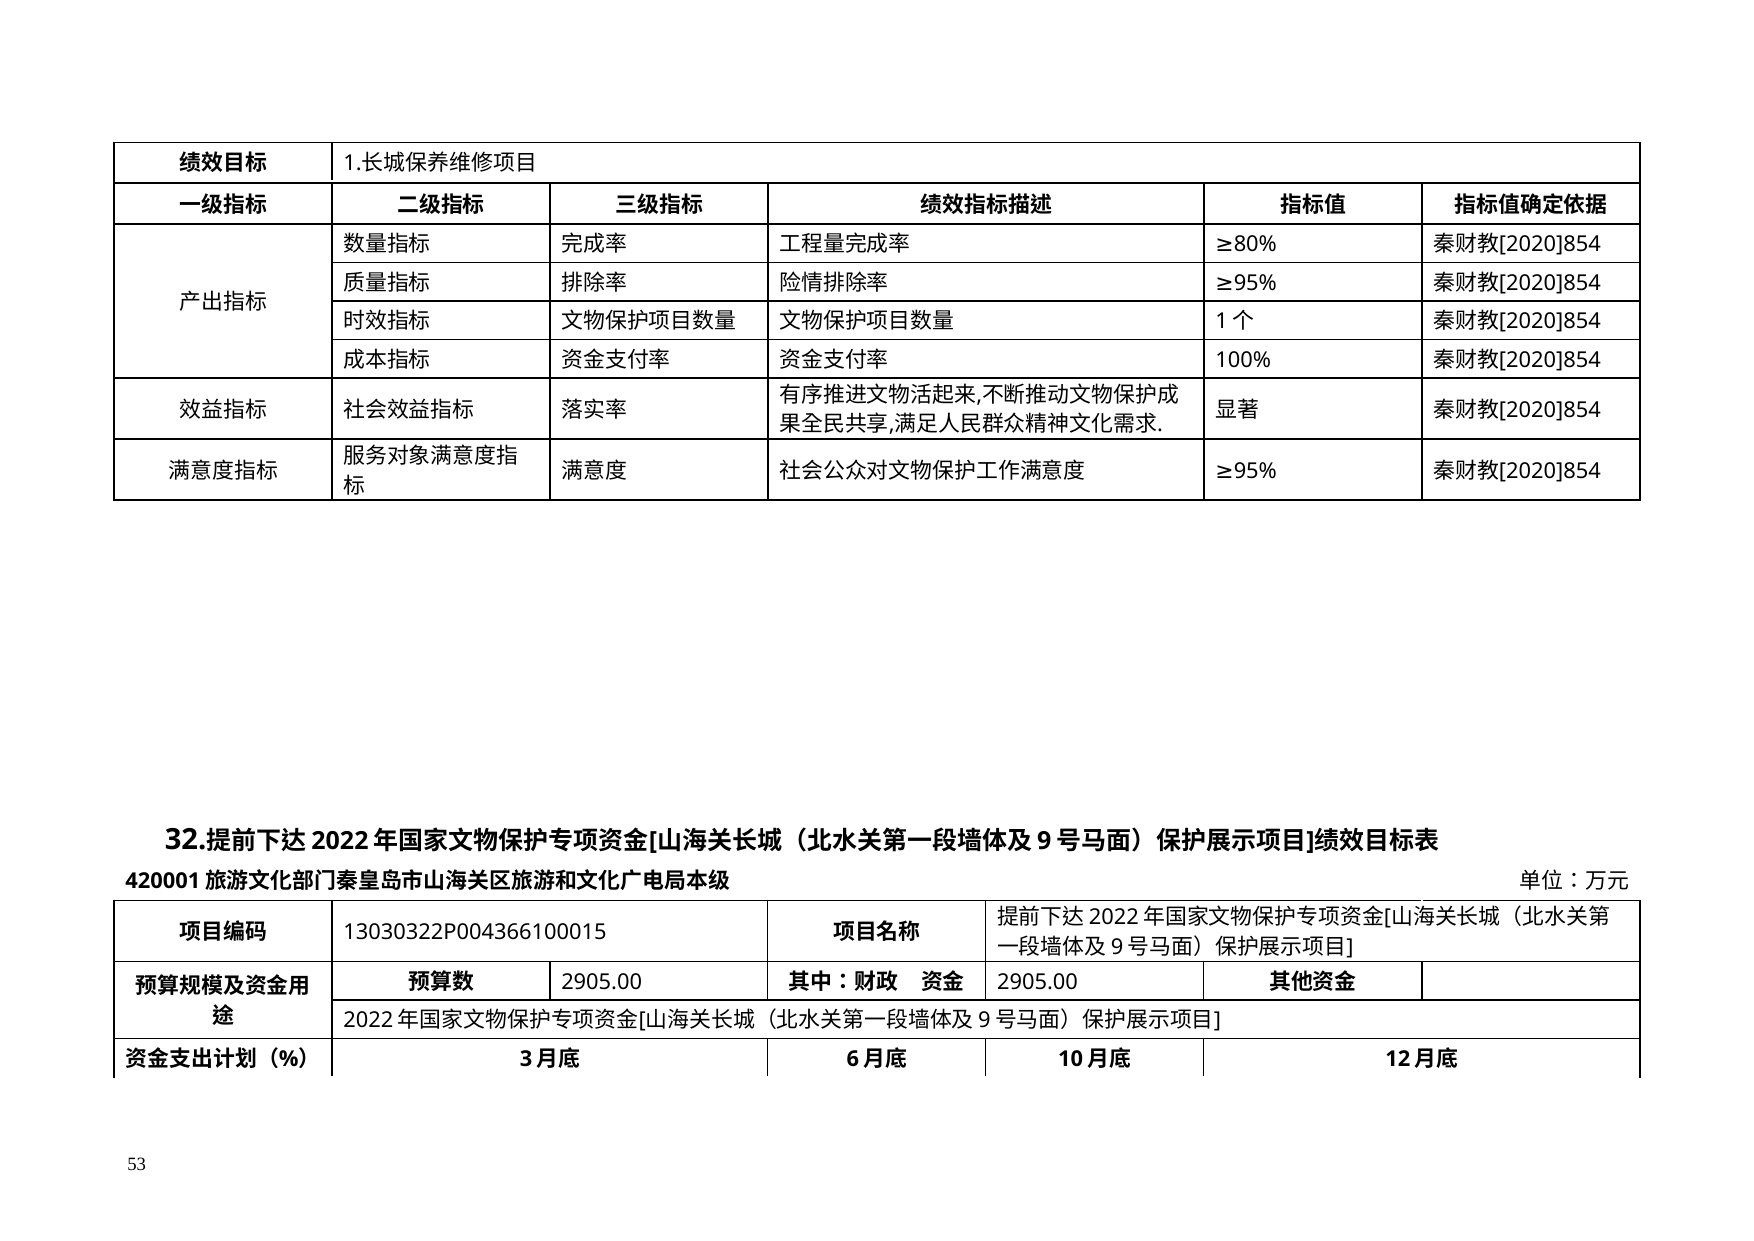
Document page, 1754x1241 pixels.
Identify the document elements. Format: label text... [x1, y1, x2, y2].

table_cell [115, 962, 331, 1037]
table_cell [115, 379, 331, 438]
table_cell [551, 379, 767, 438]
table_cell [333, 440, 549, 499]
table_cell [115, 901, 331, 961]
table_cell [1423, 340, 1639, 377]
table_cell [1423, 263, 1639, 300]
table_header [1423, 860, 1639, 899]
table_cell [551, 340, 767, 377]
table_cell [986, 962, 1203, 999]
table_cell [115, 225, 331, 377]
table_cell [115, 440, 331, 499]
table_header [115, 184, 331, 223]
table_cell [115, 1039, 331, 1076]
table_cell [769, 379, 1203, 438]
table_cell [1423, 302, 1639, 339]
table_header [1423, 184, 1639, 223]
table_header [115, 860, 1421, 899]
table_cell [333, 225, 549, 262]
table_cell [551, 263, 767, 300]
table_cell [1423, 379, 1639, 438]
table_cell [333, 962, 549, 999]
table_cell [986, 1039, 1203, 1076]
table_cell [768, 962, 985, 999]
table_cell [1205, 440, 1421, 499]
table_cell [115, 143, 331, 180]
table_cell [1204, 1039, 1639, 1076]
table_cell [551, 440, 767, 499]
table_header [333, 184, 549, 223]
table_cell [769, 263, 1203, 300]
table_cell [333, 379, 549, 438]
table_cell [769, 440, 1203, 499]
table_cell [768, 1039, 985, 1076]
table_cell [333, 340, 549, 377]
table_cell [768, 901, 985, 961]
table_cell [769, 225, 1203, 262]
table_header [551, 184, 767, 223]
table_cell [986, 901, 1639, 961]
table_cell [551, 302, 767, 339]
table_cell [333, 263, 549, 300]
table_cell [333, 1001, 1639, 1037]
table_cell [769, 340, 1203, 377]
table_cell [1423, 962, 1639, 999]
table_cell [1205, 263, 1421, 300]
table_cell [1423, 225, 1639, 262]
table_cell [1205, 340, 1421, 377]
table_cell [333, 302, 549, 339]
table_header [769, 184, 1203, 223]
text 32.提前下达2022年国家文物保护专项资金[山海关长城（北水关第一段墙体及9号马面）保护展示项目]绩效目标表 [106, 818, 1648, 858]
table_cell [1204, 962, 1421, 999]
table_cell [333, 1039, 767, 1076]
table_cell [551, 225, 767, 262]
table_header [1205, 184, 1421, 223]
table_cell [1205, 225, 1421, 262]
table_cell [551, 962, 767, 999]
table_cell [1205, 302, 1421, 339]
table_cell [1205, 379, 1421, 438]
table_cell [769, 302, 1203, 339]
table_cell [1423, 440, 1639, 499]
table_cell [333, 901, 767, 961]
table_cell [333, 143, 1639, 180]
